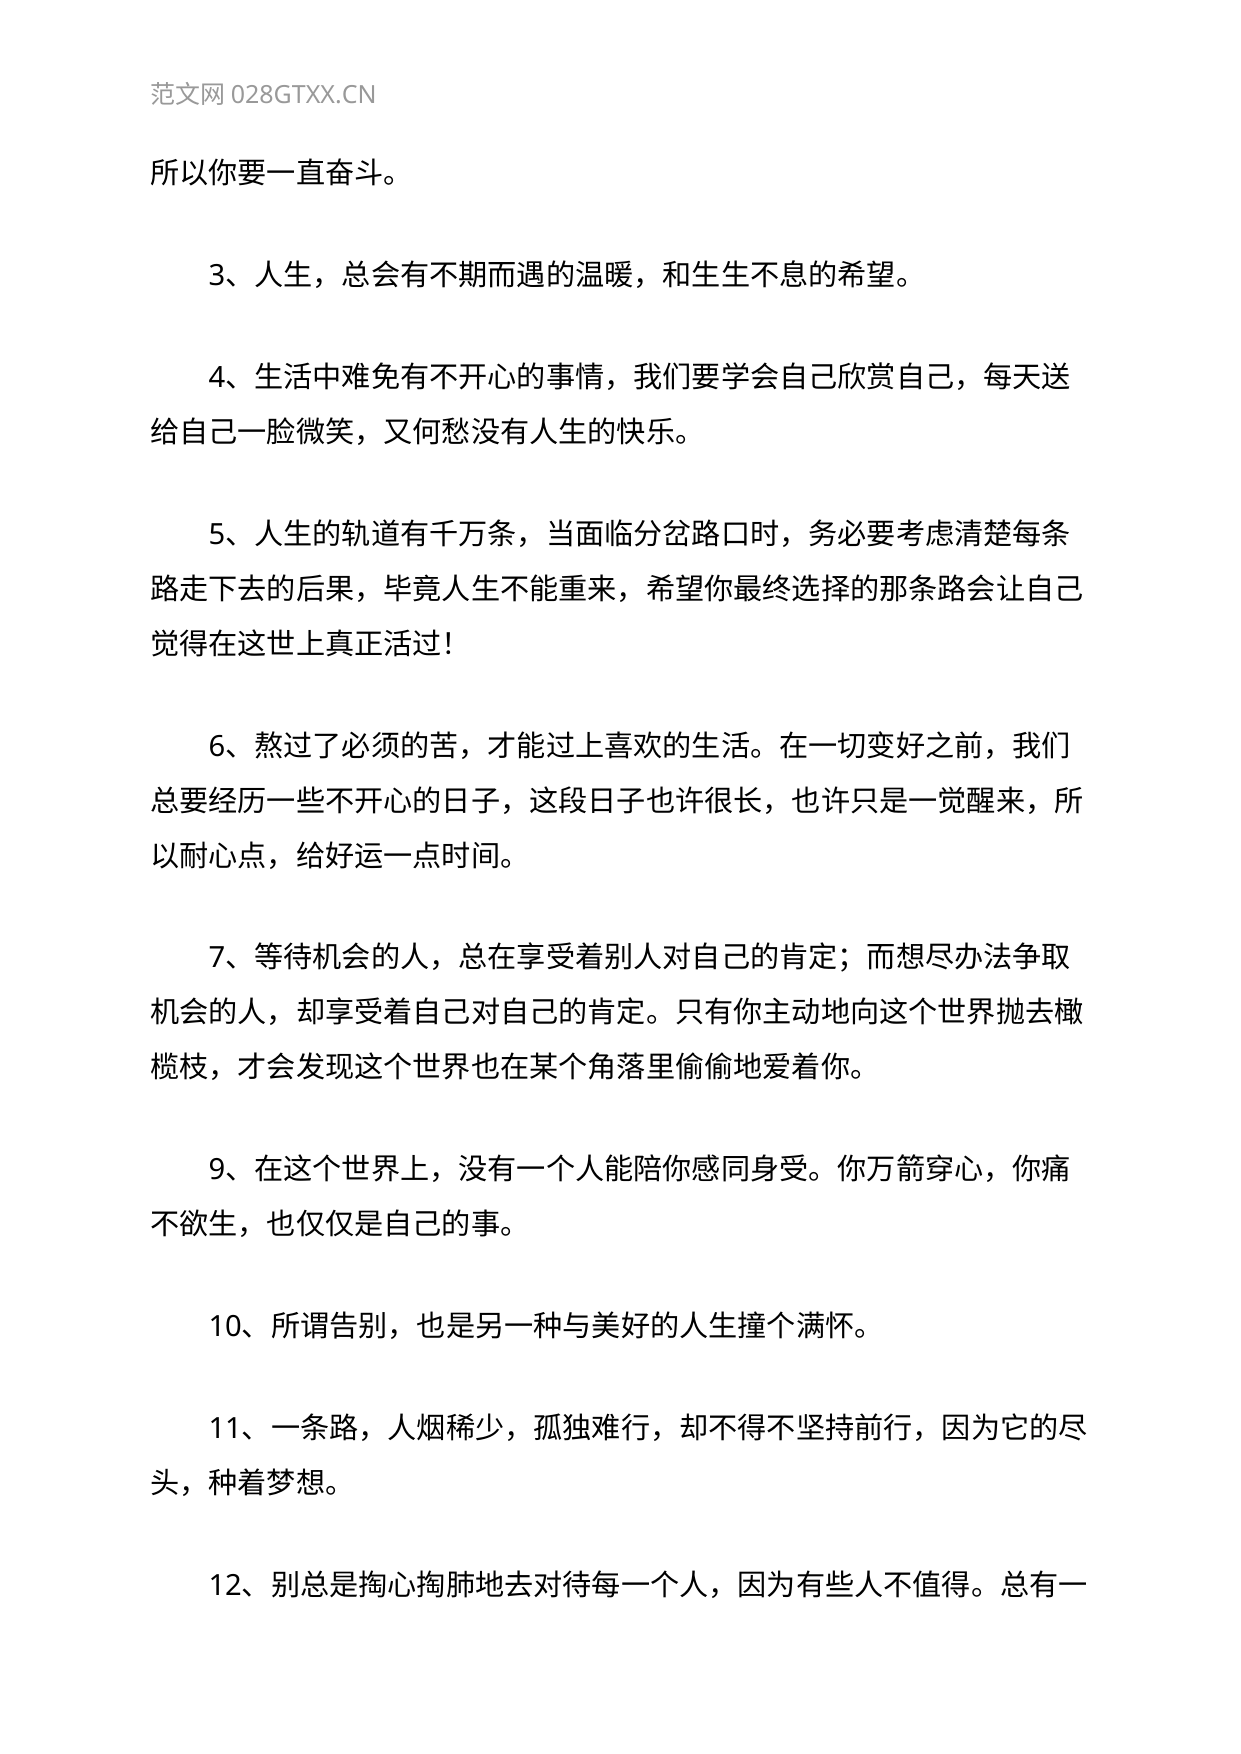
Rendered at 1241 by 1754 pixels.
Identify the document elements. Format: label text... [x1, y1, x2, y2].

text 7、等待机会的人，总在享受着别人对自己的肯定；而想尽办法争取机会的人，却享受着自己对自己的肯定。只有你主动地向这个世界抛去橄榄枝，才会发现这个世界也在某个角落里偷偷地爱着你。 [150, 934, 1090, 1086]
text 4、生活中难免有不开心的事情，我们要学会自己欣赏自己，每天送给自己一脸微笑，又何愁没有人生的快乐。 [150, 354, 1090, 451]
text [150, 150, 1090, 192]
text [150, 1561, 1090, 1603]
text 6、熬过了必须的苦，才能过上喜欢的生活。在一切变好之前，我们总要经历一些不开心的日子，这段日子也许很长，也许只是一觉醒来，所以耐心点，给好运一点时间。 [150, 722, 1090, 874]
text 3、人生，总会有不期而遇的温暖，和生生不息的希望。 [150, 252, 1090, 294]
text 10、所谓告别，也是另一种与美好的人生撞个满怀。 [150, 1302, 1090, 1345]
text 9、在这个世界上，没有一个人能陪你感同身受。你万箭穿心，你痛不欲生，也仅仅是自己的事。 [150, 1146, 1090, 1243]
text 11、一条路，人烟稀少，孤独难行，却不得不坚持前行，因为它的尽头，种着梦想。 [150, 1404, 1090, 1502]
text 5、人生的轨道有千万条，当面临分岔路口时，务必要考虑清楚每条路走下去的后果，毕竟人生不能重来，希望你最终选择的那条路会让自己觉得在这世上真正活过！ [150, 511, 1090, 663]
